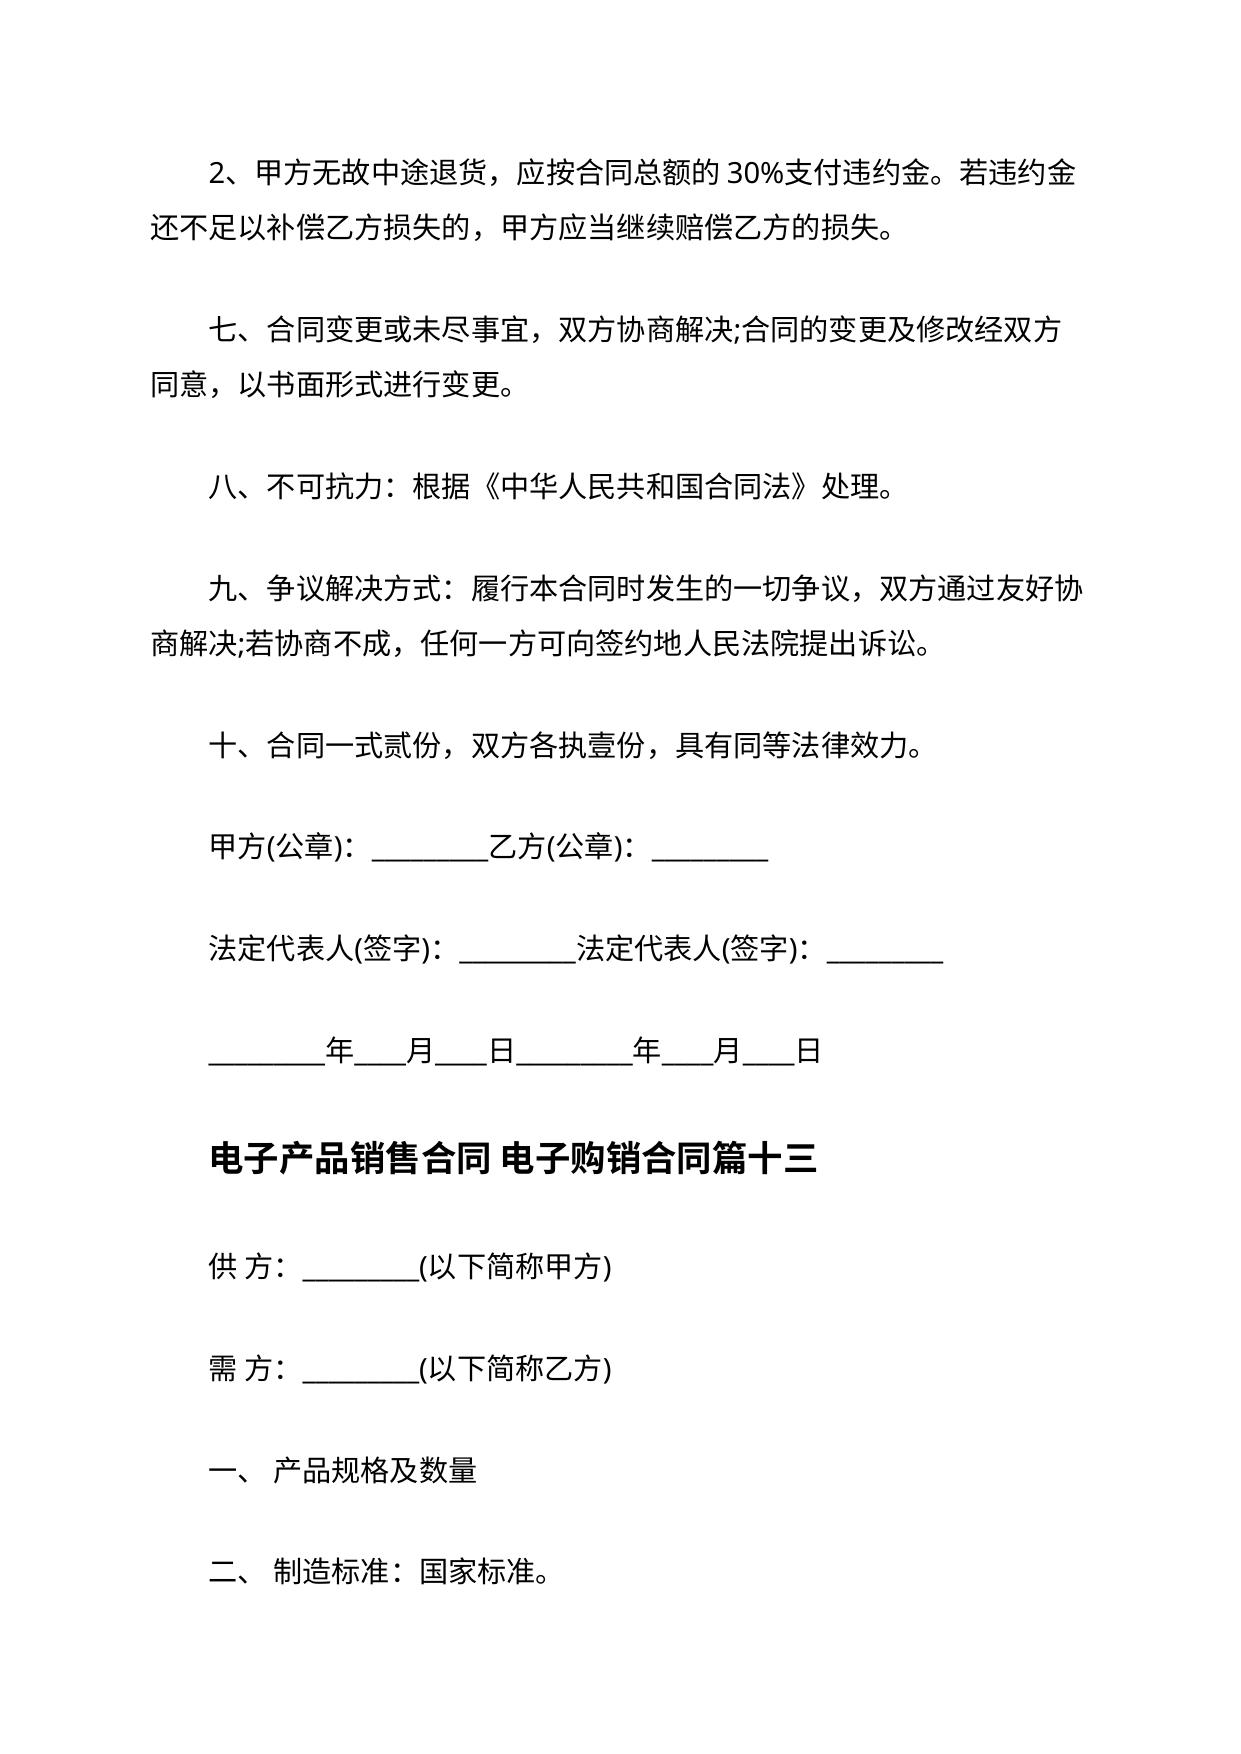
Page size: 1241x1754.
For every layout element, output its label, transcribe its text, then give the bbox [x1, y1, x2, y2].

text 十、合同一式贰份，双方各执壹份，具有同等法律效力。 [150, 722, 1090, 764]
text 七、合同变更或未尽事宜，双方协商解决;合同的变更及修改经双方同意，以书面形式进行变更。 [150, 307, 1090, 404]
text 甲方(公章)：_________乙方(公章)：_________ [150, 824, 1090, 866]
text 九、争议解决方式：履行本合同时发生的一切争议，双方通过友好协商解决;若协商不成，任何一方可向签约地人民法院提出诉讼。 [150, 565, 1090, 663]
text 需 方：_________(以下简称乙方) [150, 1345, 1090, 1388]
text 八、不可抗力：根据《中华人民共和国合同法》处理。 [150, 463, 1090, 506]
text 电子产品销售合同 电子购销合同篇十三 [150, 1130, 1090, 1181]
text 供 方：_________(以下简称甲方) [150, 1243, 1090, 1286]
text 法定代表人(签字)：_________法定代表人(签字)：_________ [150, 926, 1090, 968]
text 2、甲方无故中途退货，应按合同总额的30%支付违约金。若违约金还不足以补偿乙方损失的，甲方应当继续赔偿乙方的损失。 [150, 150, 1090, 247]
text 二、 制造标准：国家标准。 [150, 1549, 1090, 1591]
text 一、 产品规格及数量 [150, 1447, 1090, 1489]
text _________年____月____日_________年____月____日 [150, 1028, 1090, 1070]
